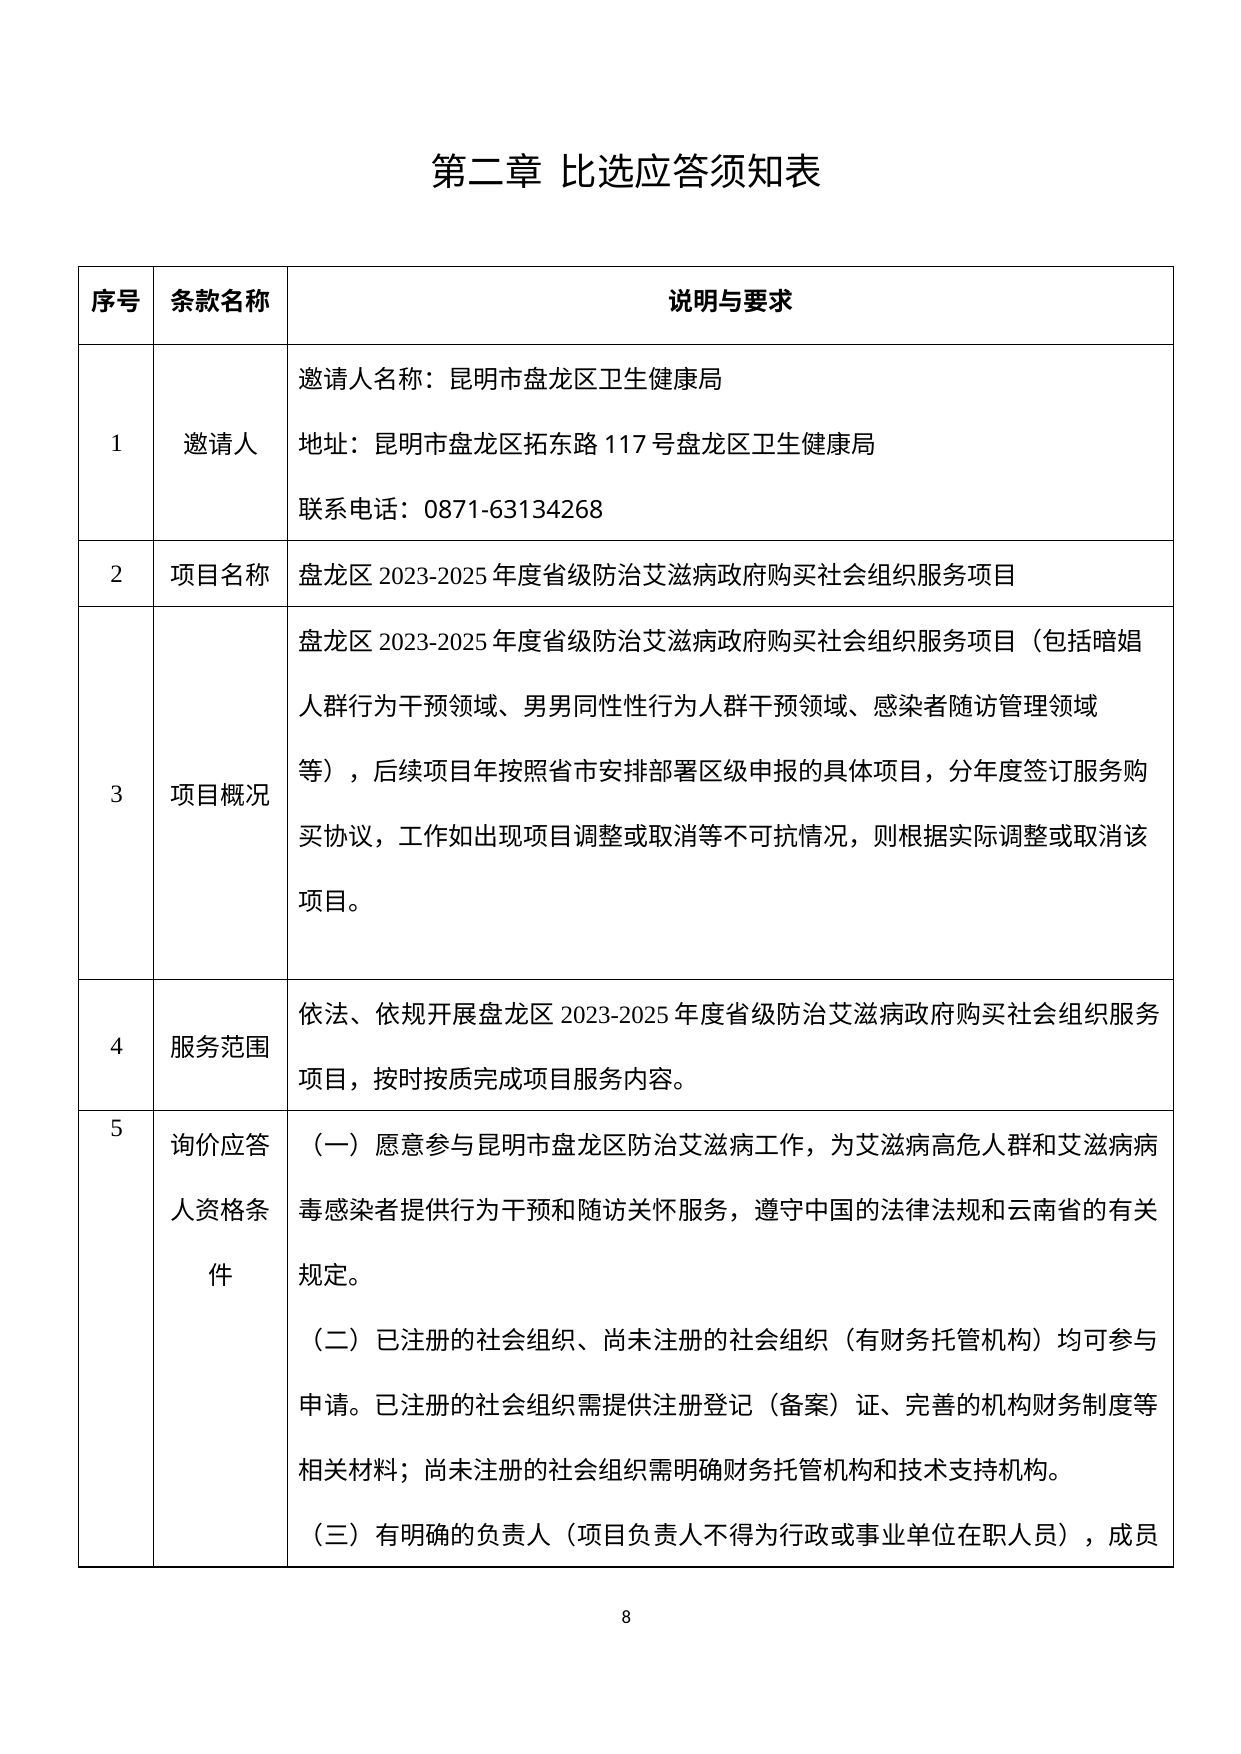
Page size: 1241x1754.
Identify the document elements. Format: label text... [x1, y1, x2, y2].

table_cell 2 [79, 541, 153, 606]
table_header 序号 [79, 267, 153, 344]
table_cell 邀请人 [154, 345, 287, 540]
table_header 说明与要求 [288, 267, 1173, 344]
table_cell 项目名称 [154, 541, 287, 606]
table_cell 1 [79, 345, 153, 540]
table_cell 项目概况 [154, 607, 287, 979]
table_cell 询价应答人资格条件 [154, 1111, 287, 1566]
table_cell 盘龙区2023-2025年度省级防治艾滋病政府购买社会组织服务项目（包括暗娼人群行为干预领域、男男同性性行为人群干预领域、感染者随访管理领域等），后续项目年按照省市安排部署区级申报的具体项目，分年度签订服务购买协议，工作如出现项目调整或取消等不可抗情况，则根据实际调整或取消该项目。 [288, 607, 1173, 979]
table_cell 盘龙区2023-2025年度省级防治艾滋病政府购买社会组织服务项目 [288, 541, 1173, 606]
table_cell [288, 1111, 1173, 1566]
table_cell 邀请人名称：昆明市盘龙区卫生健康局 地址：昆明市盘龙区拓东路117号盘龙区卫生健康局 联系电话：0871-63134268 [288, 345, 1173, 540]
table_cell 5 [79, 1111, 153, 1566]
subtitle 第二章 比选应答须知表 [165, 136, 1087, 201]
table_cell 依法、依规开展盘龙区2023-2025年度省级防治艾滋病政府购买社会组织服务项目，按时按质完成项目服务内容。 [288, 980, 1173, 1110]
table_cell 4 [79, 980, 153, 1110]
table_cell 3 [79, 607, 153, 979]
table_cell 服务范围 [154, 980, 287, 1110]
table_header 条款名称 [154, 267, 287, 344]
